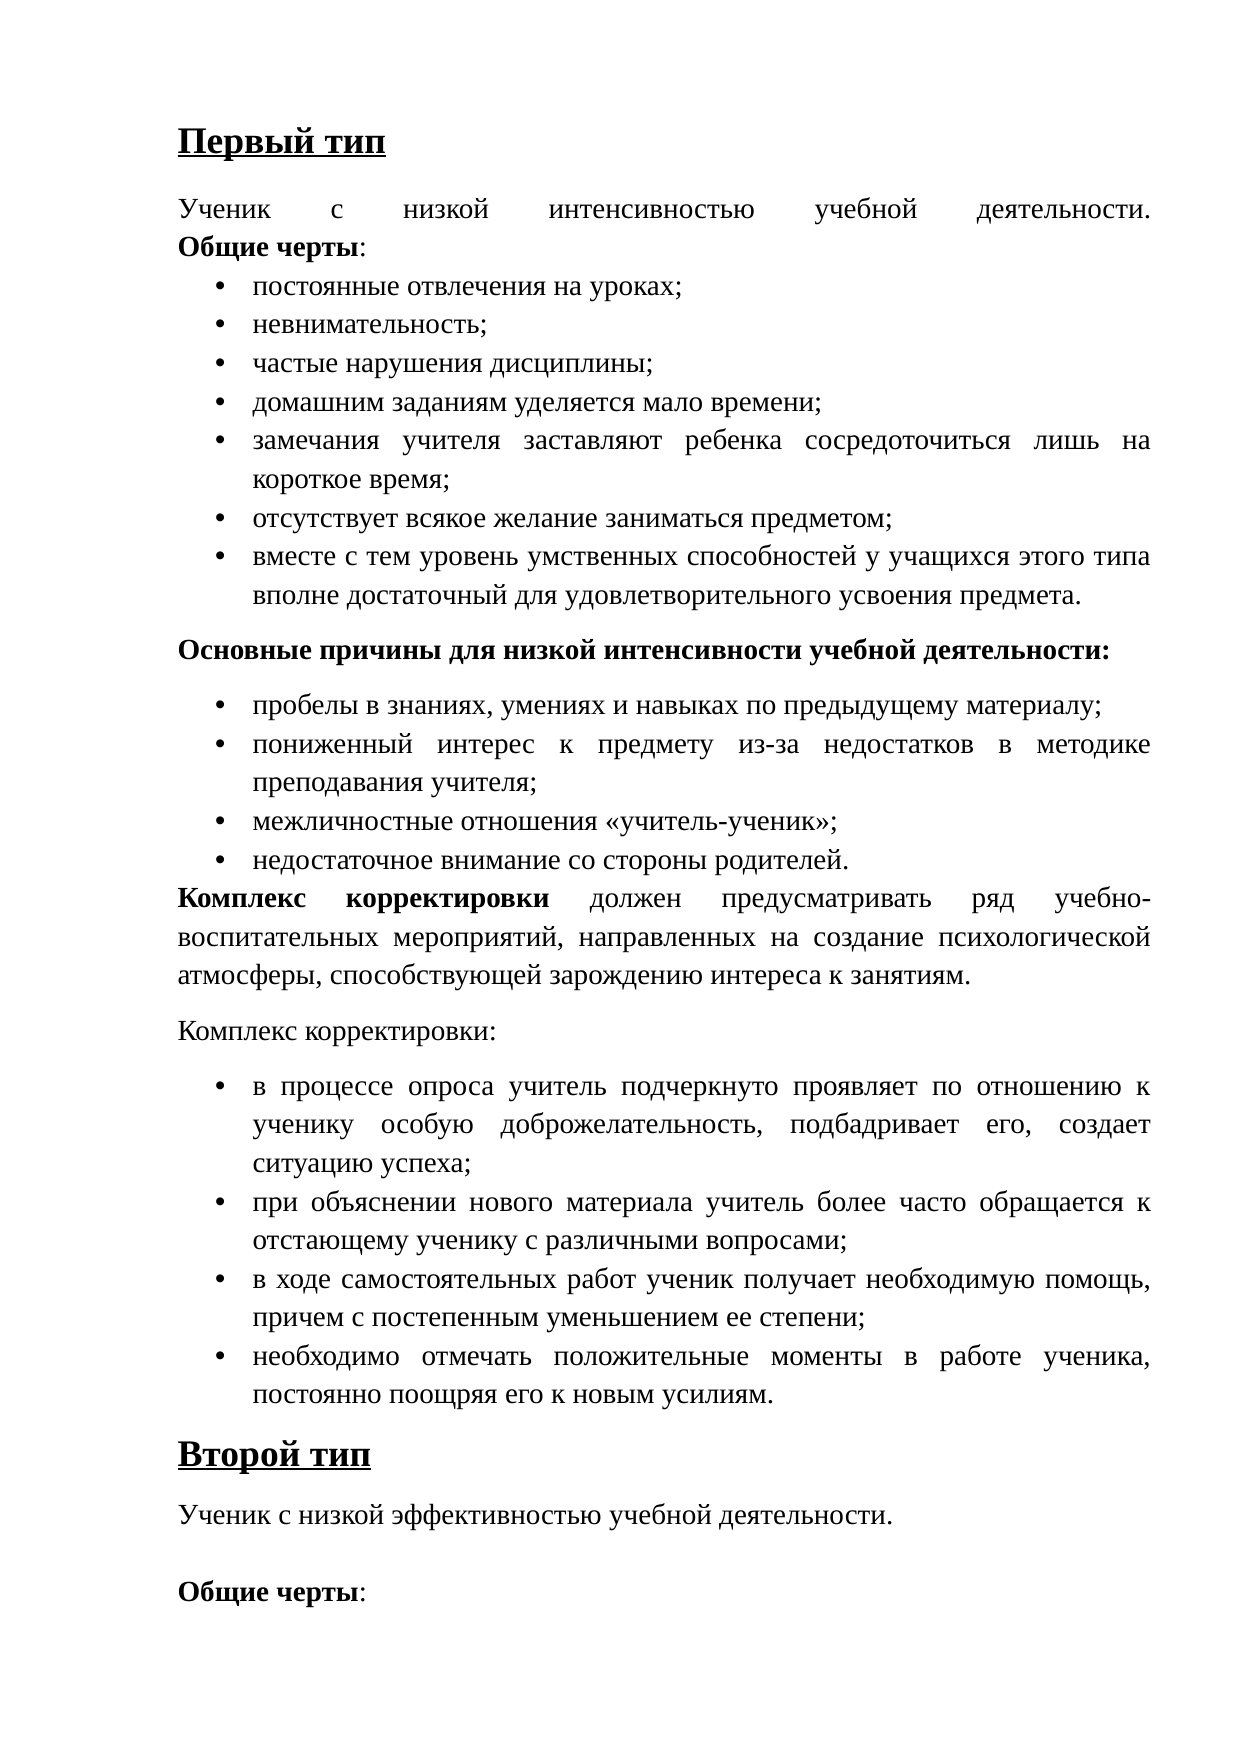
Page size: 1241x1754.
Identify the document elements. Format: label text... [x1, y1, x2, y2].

list в процессе опроса учитель подчеркнуто проявляет по отношению к ученику особую доброжелательность, подбадривает его, создает ситуацию успеха; [215, 1068, 1152, 1179]
text Комплекс корректировки должен предусматривать ряд учебно-воспитательных мероприятий, направленных на создание психологической атмосферы, способствующей зарождению интереса к занятиям. [177, 880, 1152, 991]
list отсутствует всякое желание заниматься предметом; [215, 499, 1152, 533]
text Общие черты: [177, 1535, 1152, 1607]
text Второй тип [177, 1431, 1152, 1474]
list в ходе самостоятельных работ ученик получает необходимую помощь, причем с постепенным уменьшением ее степени; [215, 1261, 1152, 1333]
list при объяснении нового материала учитель более часто обращается к отстающему ученику с различными вопросами; [215, 1184, 1152, 1256]
list недостаточное внимание со стороны родителей. [215, 842, 1152, 875]
list пониженный интерес к предмету из-за недостатков в методике преподавания учителя; [215, 726, 1152, 798]
text Ученик с низкой эффективностью учебной деятельности. [177, 1497, 1152, 1530]
list необходимо отмечать положительные моменты в работе ученика, постоянно поощряя его к новым усилиям. [215, 1338, 1152, 1410]
list пробелы в знаниях, умениях и навыках по предыдущему материалу; [215, 687, 1152, 721]
list невнимательность; [215, 306, 1152, 340]
list межличностные отношения «учитель-ученик»; [215, 803, 1152, 837]
text Первый тип [177, 118, 1152, 161]
list домашним заданиям уделяется мало времени; [215, 384, 1152, 417]
text Основные причины для низкой интенсивности учебной деятельности: [177, 632, 1152, 666]
list постоянные отвлечения на уроках; [215, 268, 1152, 301]
list частые нарушения дисциплины; [215, 345, 1152, 379]
text Комплекс корректировки: [177, 1013, 1152, 1046]
list замечания учителя заставляют ребенка сосредоточиться лишь на короткое время; [215, 422, 1152, 494]
list вместе с тем уровень умственных способностей у учащихся этого типа вполне достаточный для удовлетворительного усвоения предмета. [215, 538, 1152, 610]
text Ученик с низкой интенсивностью учебной деятельности. Общие черты: [177, 191, 1152, 263]
